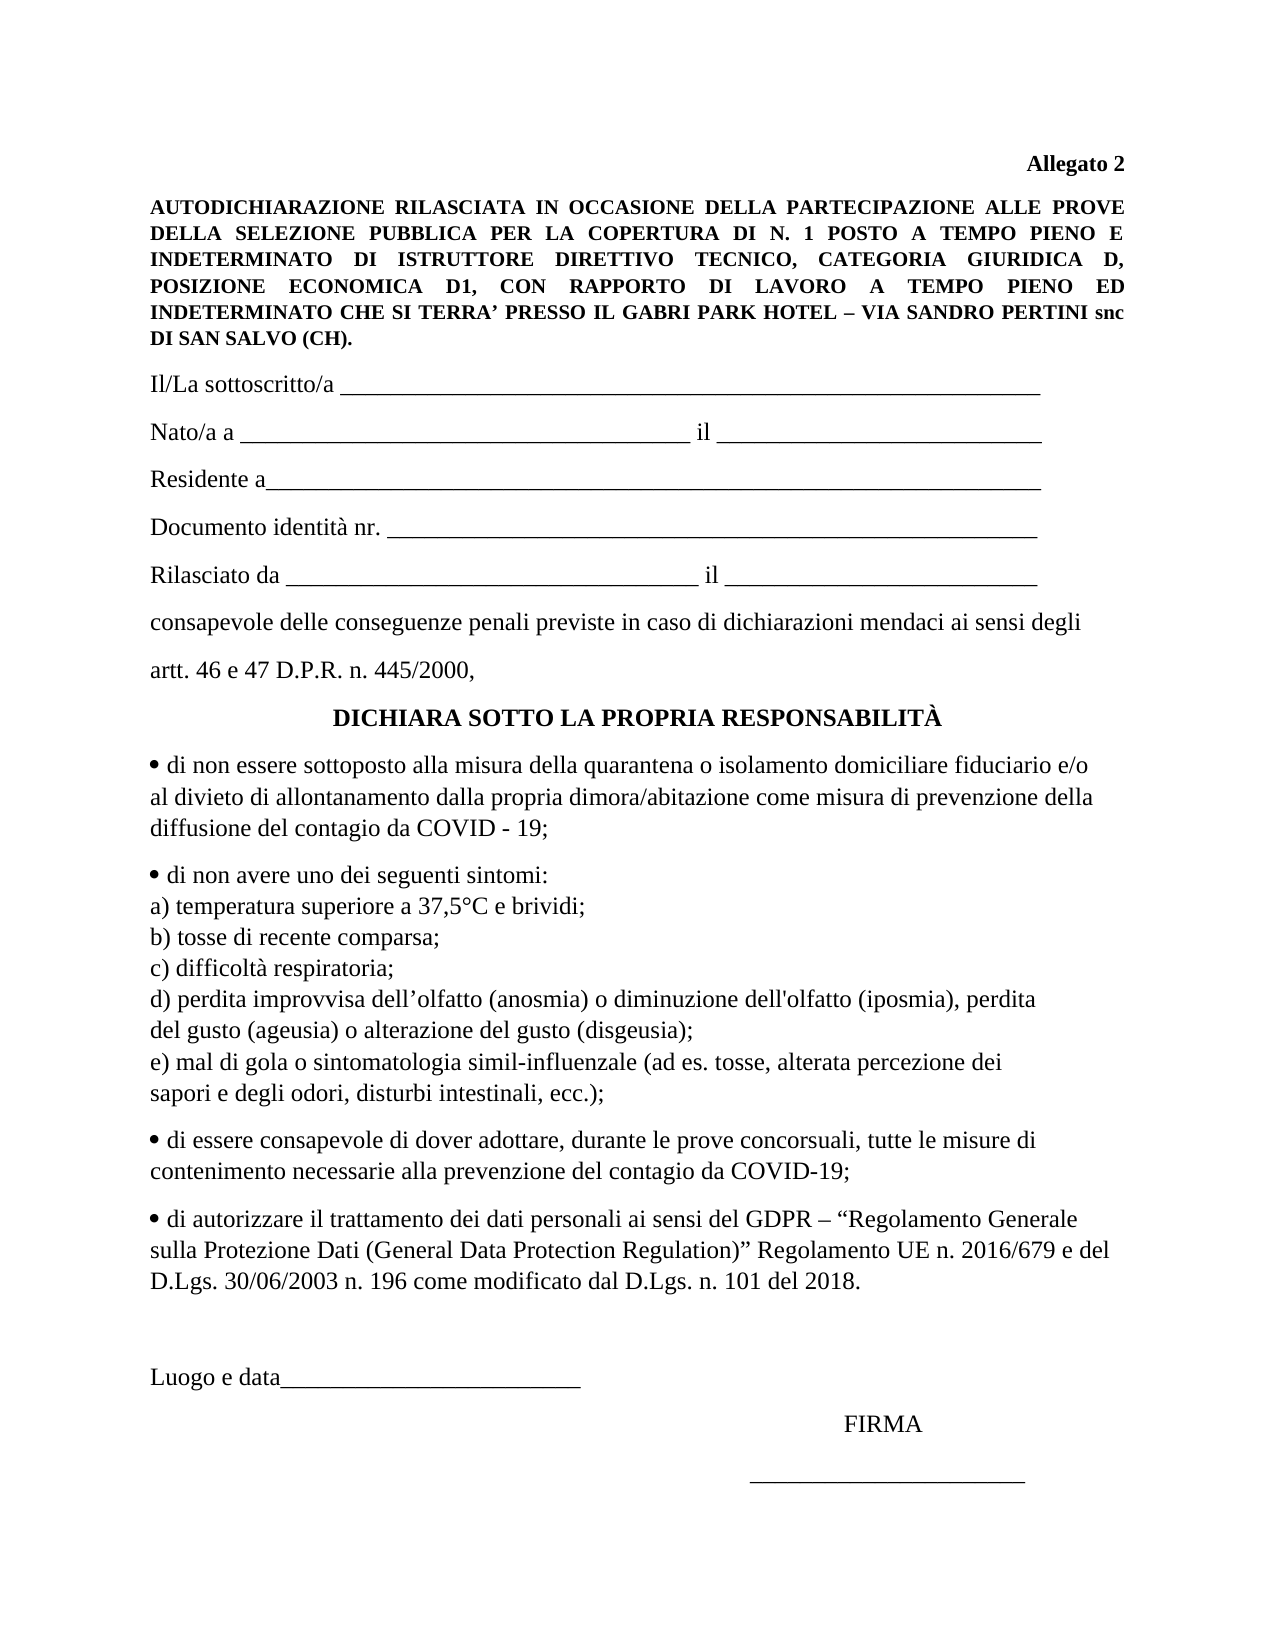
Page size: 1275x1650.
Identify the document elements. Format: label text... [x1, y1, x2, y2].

text Allegato 2 [150, 150, 1125, 176]
text di non essere sottoposto alla misura della quarantena o isolamento domiciliare fiduciario e/o al divieto di allontanamento dalla propria dimora/abitazione come misura di prevenzione della diffusione del contagio da COVID - 19; [150, 751, 1125, 841]
text artt. 46 e 47 D.P.R. n. 445/2000, [150, 655, 1125, 684]
text ______________________ [675, 1457, 1125, 1486]
text FIRMA [750, 1409, 1125, 1438]
text Residente a______________________________________________________________ [150, 464, 1125, 493]
text di autorizzare il trattamento dei dati personali ai sensi del GDPR – “Regolamento Generale sulla Protezione Dati (General Data Protection Regulation)” Regolamento UE n. 2016/679 e del D.Lgs. 30/06/2003 n. 196 come modificato dal D.Lgs. n. 101 del 2018. [150, 1204, 1125, 1295]
text Luogo e data________________________ [150, 1362, 1125, 1390]
text Rilasciato da _________________________________ il _________________________ [150, 560, 1125, 588]
text Documento identità nr. ____________________________________________________ [150, 512, 1125, 541]
text Il/La sottoscritto/a ________________________________________________________ [150, 369, 1125, 398]
text di non avere uno dei seguenti sintomi: a) temperatura superiore a 37,5°C e brividi; b) tosse di recente comparsa; c) difficoltà respiratoria; d) perdita improvvisa dell’olfatto (anosmia) o diminuzione dell'olfatto (iposmia), perdita del gusto (ageusia) o alterazione del gusto (disgeusia); e) mal di gola o sintomatologia simil-influenzale (ad es. tosse, alterata percezione dei sapori e degli odori, disturbi intestinali, ecc.); [150, 860, 1125, 1106]
text consapevole delle conseguenze penali previste in caso di dichiarazioni mendaci ai sensi degli [150, 607, 1125, 636]
text di essere consapevole di dover adottare, durante le prove concorsuali, tutte le misure di contenimento necessarie alla prevenzione del contagio da COVID-19; [150, 1125, 1125, 1185]
text DICHIARA SOTTO LA PROPRIA RESPONSABILITÀ [150, 703, 1125, 732]
text Nato/a a ____________________________________ il __________________________ [150, 417, 1125, 445]
text AUTODICHIARAZIONE RILASCIATA IN OCCASIONE DELLA PARTECIPAZIONE ALLE PROVE DELLA SELEZIONE PUBBLICA PER LA COPERTURA DI N. 1 POSTO A TEMPO PIENO E INDETERMINATO DI ISTRUTTORE DIRETTIVO TECNICO, CATEGORIA GIURIDICA D, POSIZIONE ECONOMICA D1, CON RAPPORTO DI LAVORO A TEMPO PIENO ED INDETERMINATO CHE SI TERRA’ PRESSO IL GABRI PARK HOTEL – VIA SANDRO PERTINI snc DI SAN SALVO (CH). [150, 195, 1125, 350]
